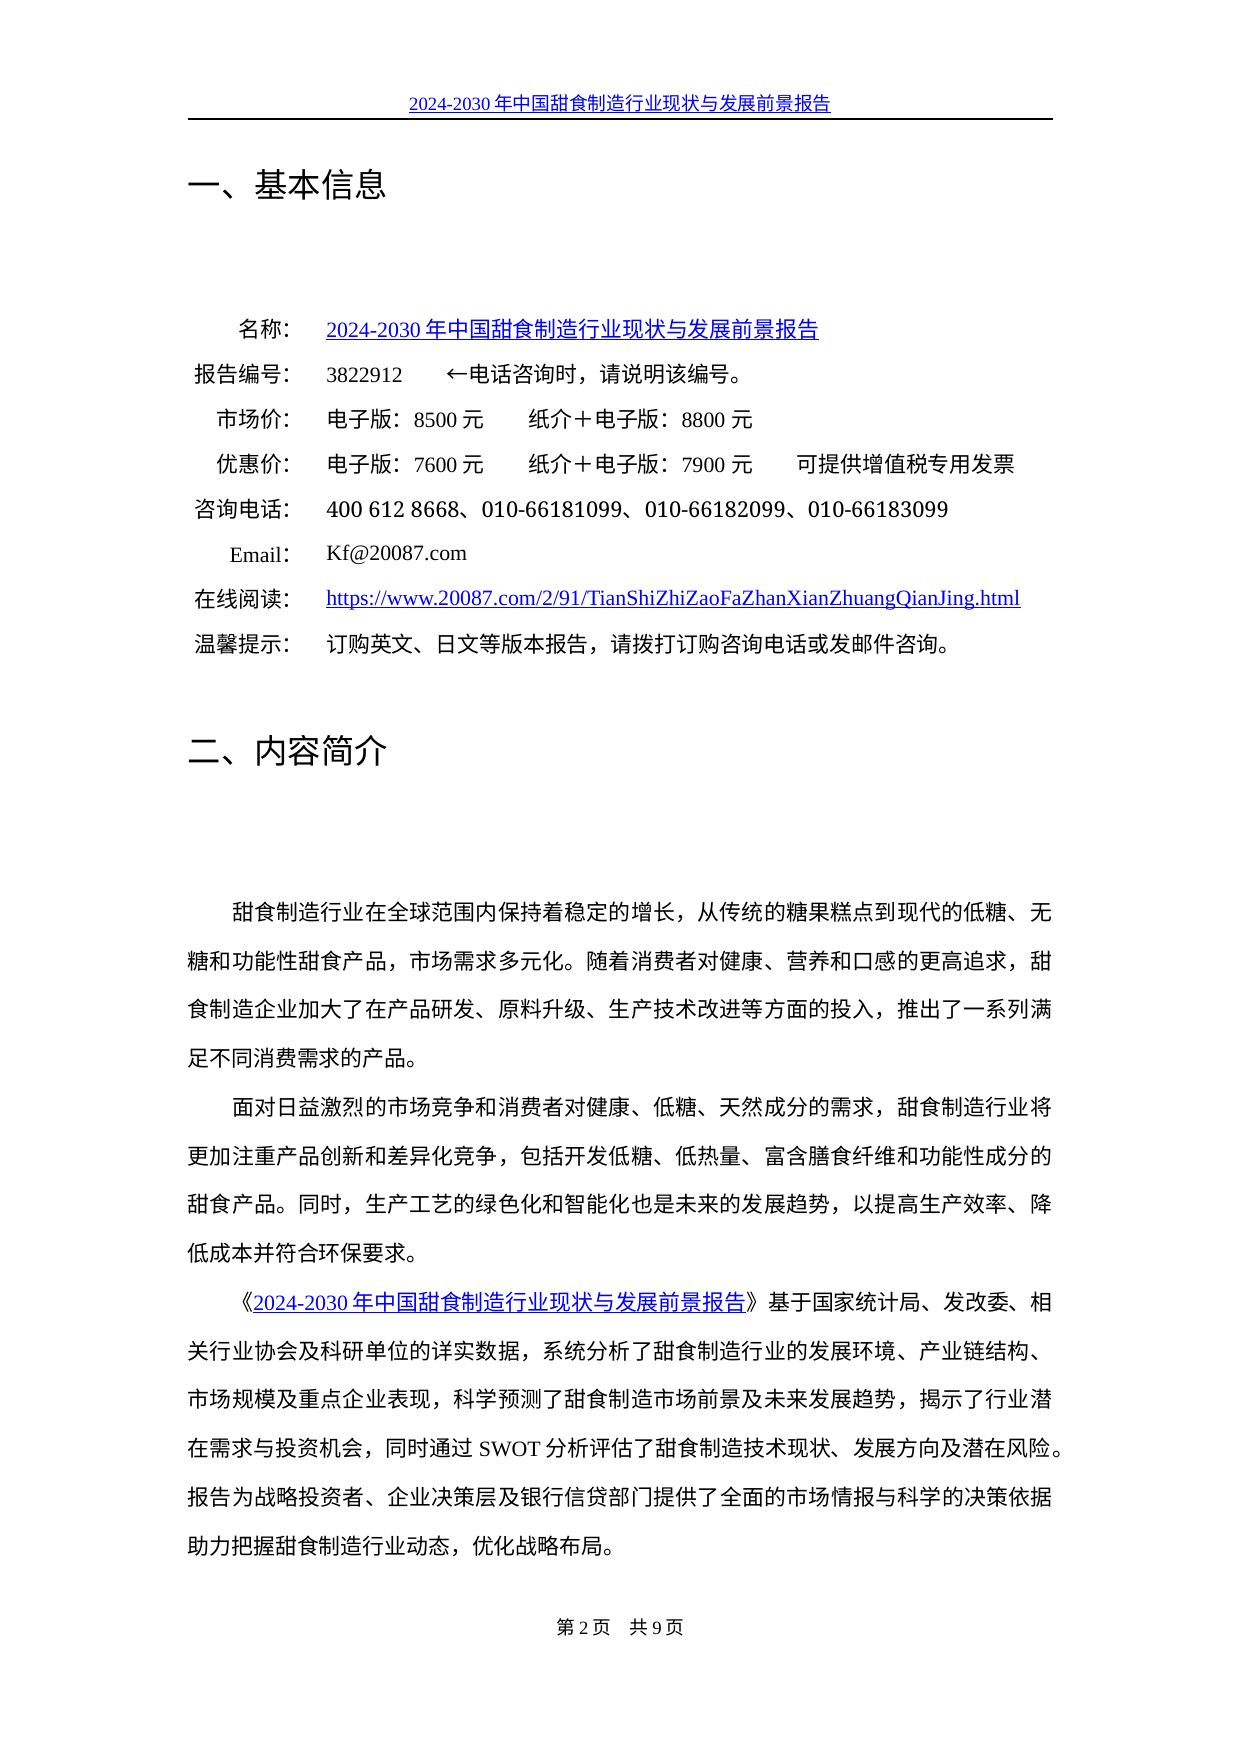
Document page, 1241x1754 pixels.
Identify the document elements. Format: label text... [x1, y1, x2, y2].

table_header 名称： [167, 312, 315, 357]
table_cell 订购英文、日文等版本报告，请拨打订购咨询电话或发邮件咨询。 [315, 627, 1073, 672]
table_cell 3822912 ←电话咨询时，请说明该编号。 [315, 357, 1073, 402]
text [187, 894, 1053, 1561]
table_cell 咨询电话： [167, 492, 315, 537]
table_cell 电子版：8500 元 纸介＋电子版：8800 元 [315, 402, 1073, 447]
table_header 2024-2030年中国甜食制造行业现状与发展前景报告 [315, 312, 1073, 357]
table_cell 在线阅读： [167, 582, 315, 627]
table_cell Email： [167, 537, 315, 582]
title 一、基本信息 [187, 150, 1053, 215]
table_cell 报告编号： [167, 357, 315, 402]
title 二、内容简介 [187, 717, 1053, 782]
table_cell Kf@20087.com [315, 537, 1073, 582]
table_cell 电子版：7600 元 纸介＋电子版：7900 元 可提供增值税专用发票 [315, 447, 1073, 492]
table_cell 市场价： [167, 402, 315, 447]
table_cell 400 612 8668、010-66181099、010-66182099、010-66183099 [315, 492, 1073, 537]
table_cell [315, 582, 1073, 627]
table_cell 优惠价： [167, 447, 315, 492]
table_cell 温馨提示： [167, 627, 315, 672]
